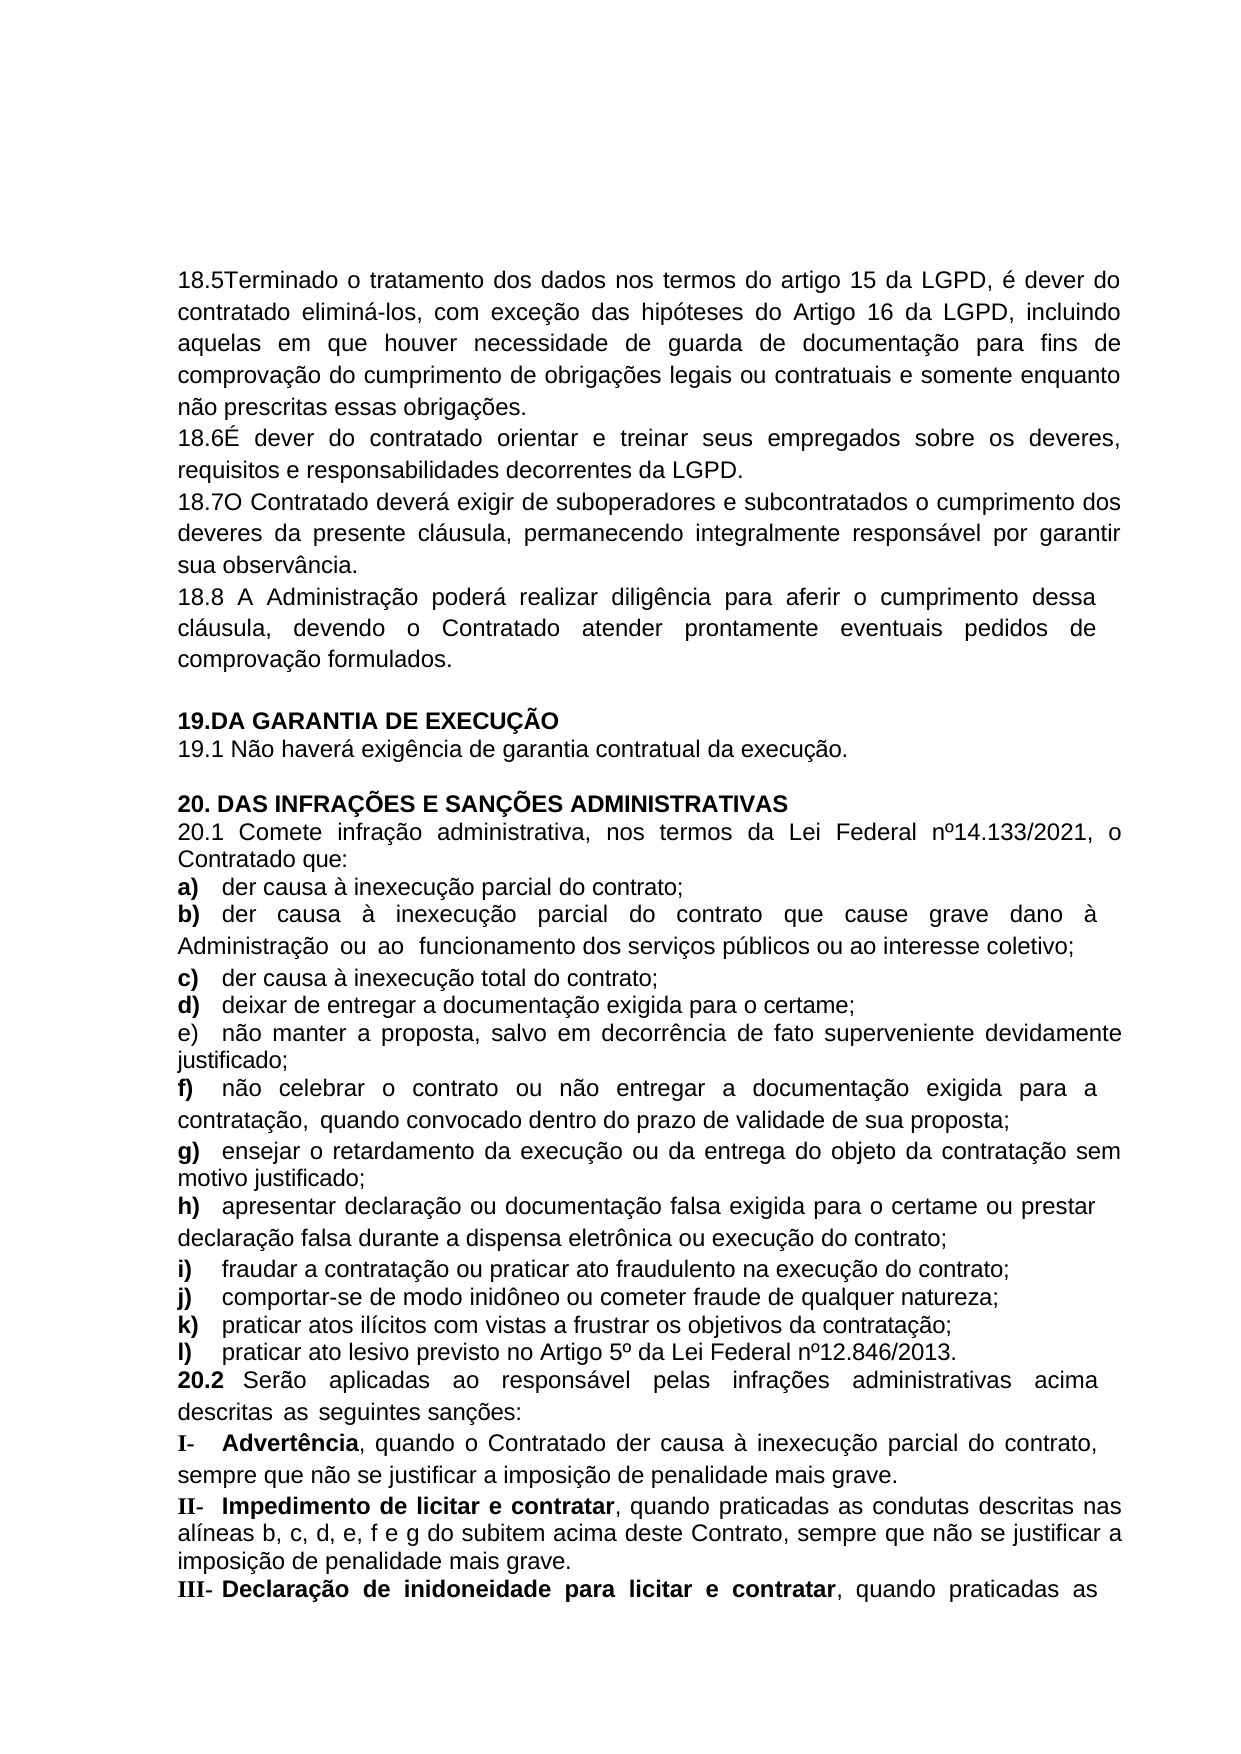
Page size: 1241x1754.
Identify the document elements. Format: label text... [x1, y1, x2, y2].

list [177, 1575, 1098, 1602]
list der causa à inexecução parcial do contrato que cause grave dano à Administração ou ao funcionamento dos serviços públicos ou ao interesse coletivo; [177, 900, 1097, 959]
list der causa à inexecução parcial do contrato; [177, 873, 1122, 900]
list praticar ato lesivo previsto no Artigo 5º da Lei Federal nº12.846/2013. [177, 1338, 1122, 1366]
subtitle 20. DAS INFRAÇÕES E SANÇÕES ADMINISTRATIVAS [177, 790, 1122, 817]
list não manter a proposta, salvo em decorrência de fato superveniente devidamente justificado; [177, 1019, 1122, 1074]
list 18.5Terminado o tratamento dos dados nos termos do artigo 15 da LGPD, é dever do contratado eliminá-los, com exceção das hipóteses do Artigo 16 da LGPD, incluindo aquelas em que houver necessidade de guarda de documentação para fins de comprovação do cumprimento de obrigações legais ou contratuais e somente enquanto não prescritas essas obrigações. [177, 266, 1122, 420]
list 20.1 Comete infração administrativa, nos termos da Lei Federal nº14.133/2021, o Contratado que: [177, 817, 1122, 873]
list não celebrar o contrato ou não entregar a documentação exigida para a contratação, quando convocado dentro do prazo de validade de sua proposta; [177, 1074, 1097, 1133]
list 20.2 Serão aplicadas ao responsável pelas infrações administrativas acima descritas as seguintes sanções: [177, 1366, 1098, 1425]
list Advertência, quando o Contratado der causa à inexecução parcial do contrato, sempre que não se justificar a imposição de penalidade mais grave. [177, 1429, 1098, 1488]
list deixar de entregar a documentação exigida para o certame; [177, 991, 1122, 1019]
list ensejar o retardamento da execução ou da entrega do objeto da contratação sem motivo justificado; [177, 1137, 1122, 1192]
list 18.8 A Administração poderá realizar diligência para aferir o cumprimento dessa cláusula, devendo o Contratado atender prontamente eventuais pedidos de comprovação formulados. [177, 582, 1097, 672]
list apresentar declaração ou documentação falsa exigida para o certame ou prestar declaração falsa durante a dispensa eletrônica ou execução do contrato; [177, 1192, 1097, 1251]
list 18.6É dever do contratado orientar e treinar seus empregados sobre os deveres, requisitos e responsabilidades decorrentes da LGPD. [177, 424, 1122, 483]
list Impedimento de licitar e contratar, quando praticadas as condutas descritas nas alíneas b, c, d, e, f e g do subitem acima deste Contrato, sempre que não se justificar a imposição de penalidade mais grave. [177, 1492, 1122, 1575]
list fraudar a contratação ou praticar ato fraudulento na execução do contrato; [177, 1256, 1122, 1283]
list der causa à inexecução total do contrato; [177, 964, 1122, 991]
list 18.7O Contratado deverá exigir de suboperadores e subcontratados o cumprimento dos deveres da presente cláusula, permanecendo integralmente responsável por garantir sua observância. [177, 487, 1122, 578]
list praticar atos ilícitos com vistas a frustrar os objetivos da contratação; [177, 1311, 1122, 1338]
list 19.1 Não haverá exigência de garantia contratual da execução. [177, 735, 1122, 762]
list comportar-se de modo inidôneo ou cometer fraude de qualquer natureza; [177, 1283, 1122, 1311]
subtitle 19.DA GARANTIA DE EXECUÇÃO [177, 707, 1122, 735]
